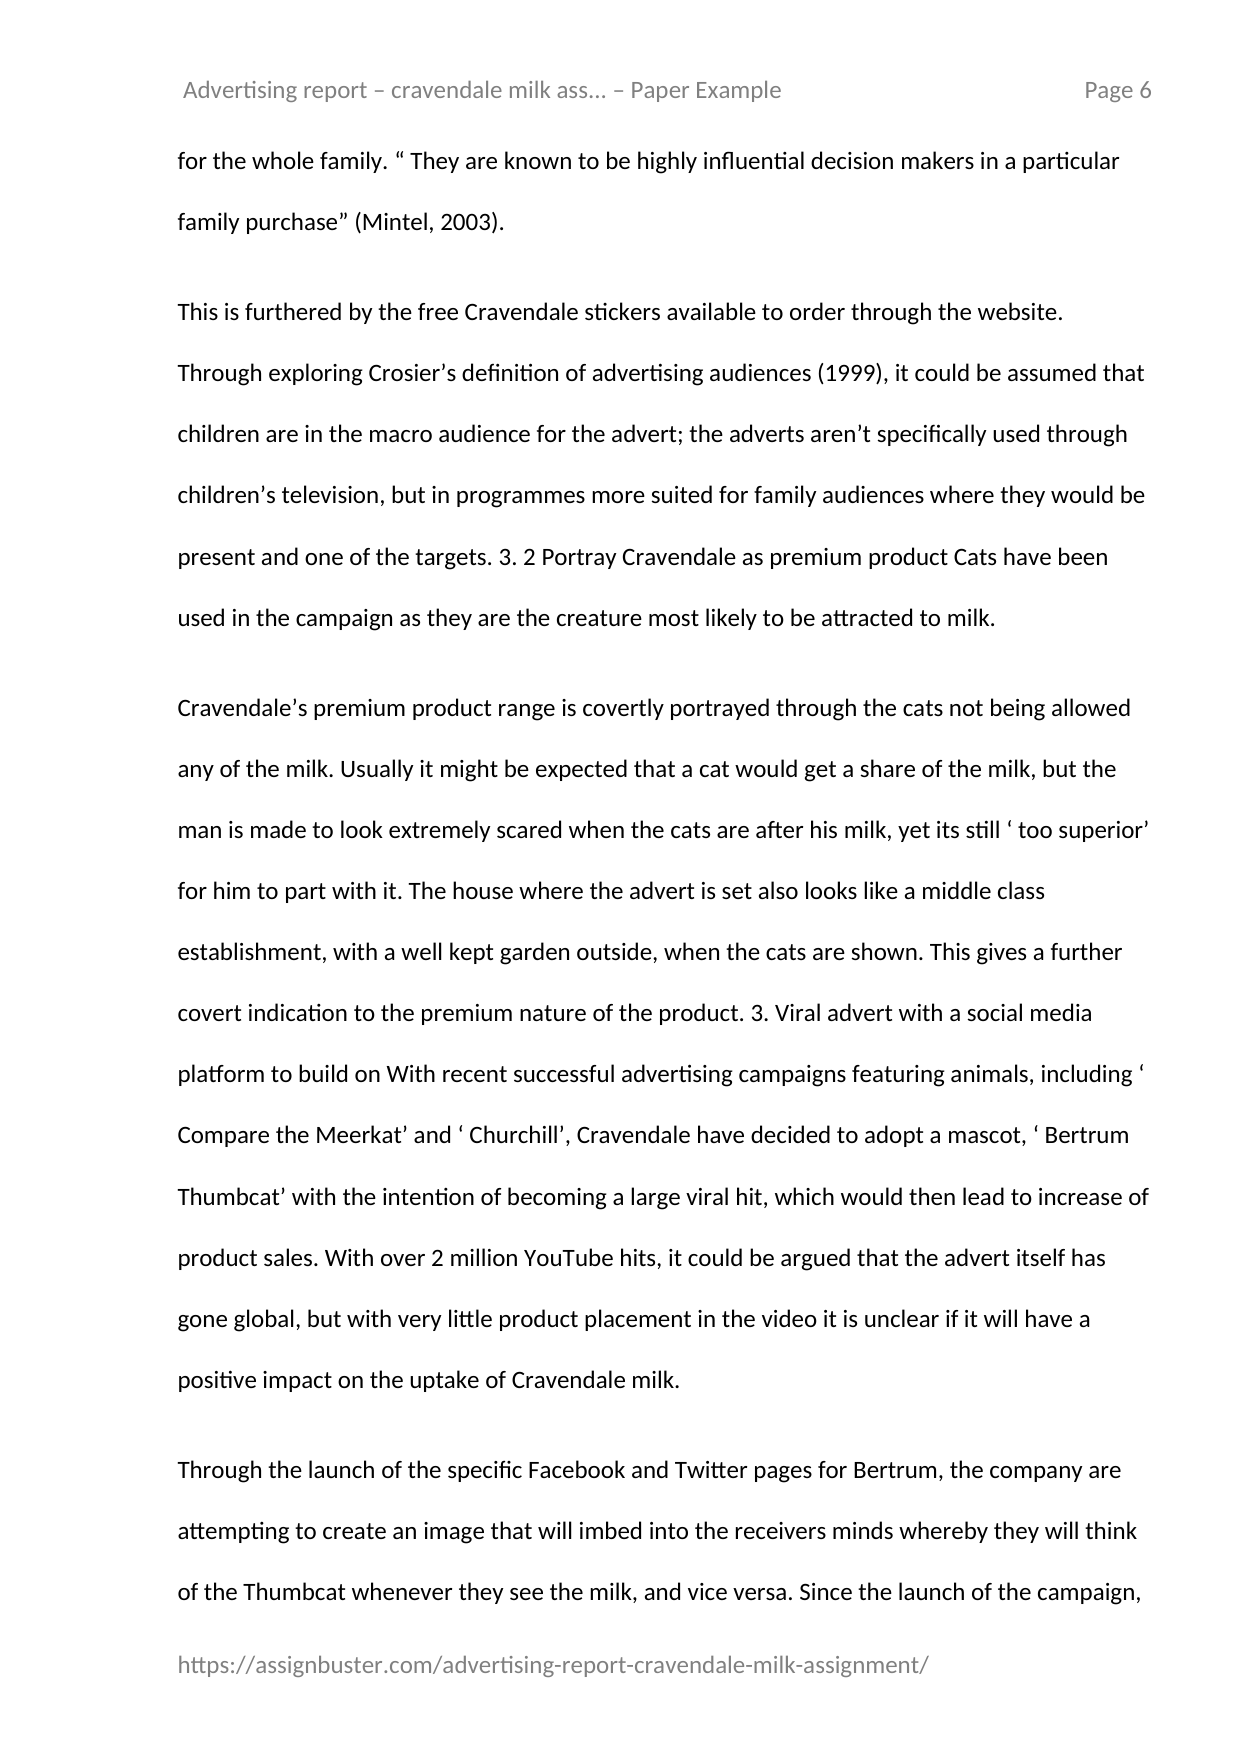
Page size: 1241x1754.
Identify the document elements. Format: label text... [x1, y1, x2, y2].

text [177, 145, 1152, 237]
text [177, 1454, 1152, 1607]
text This is furthered by the free Cravendale stickers available to order through the website. Through exploring Crosier’s definition of advertising audiences (1999), it could be assumed that children are in the macro audience for the advert; the adverts aren’t specifically used through children’s television, but in programmes more suited for family audiences where they would be present and one of the targets. 3. 2 Portray Cravendale as premium product Cats have been used in the campaign as they are the creature most likely to be attracted to milk. [177, 297, 1152, 632]
text Cravendale’s premium product range is covertly portrayed through the cats not being allowed any of the milk. Usually it might be expected that a cat would get a share of the milk, but the man is made to look extremely scared when the cats are after his milk, yet its still ‘ too superior’ for him to part with it. The house where the advert is set also looks like a middle class establishment, with a well kept garden outside, when the cats are shown. This gives a further covert indication to the premium nature of the product. 3. Viral advert with a social media platform to build on With recent successful advertising campaigns featuring animals, including ‘ Compare the Meerkat’ and ‘ Churchill’, Cravendale have decided to adopt a mascot, ‘ Bertrum Thumbcat’ with the intention of becoming a large viral hit, which would then lead to increase of product sales. With over 2 million YouTube hits, it could be argued that the advert itself has gone global, but with very little product placement in the video it is unclear if it will have a positive impact on the uptake of Cravendale milk. [177, 692, 1152, 1394]
